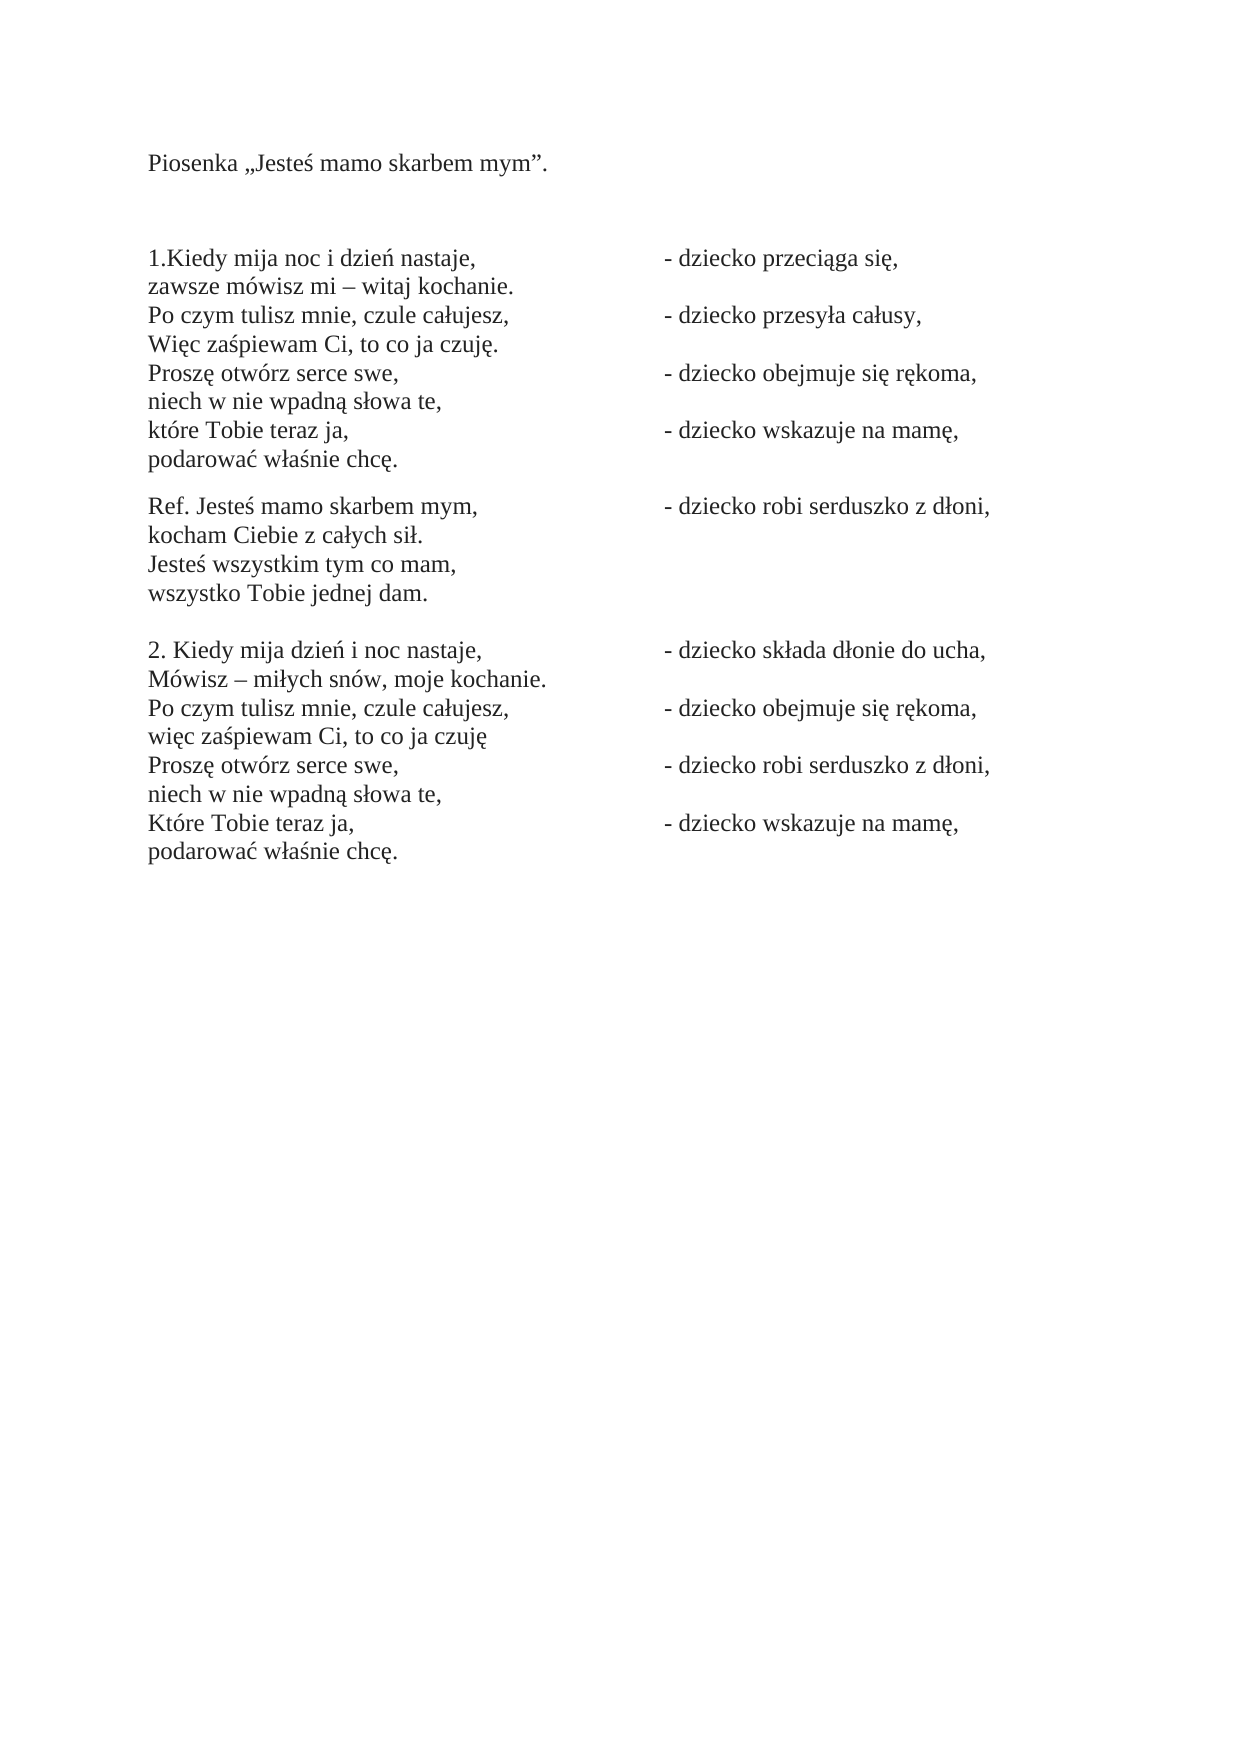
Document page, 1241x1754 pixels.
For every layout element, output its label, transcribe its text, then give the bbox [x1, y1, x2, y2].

text Ref. Jesteś mamo skarbem mym, - dziecko robi serduszko z dłoni, kocham Ciebie z całych sił. Jesteś wszystkim tym co mam, wszystko Tobie jednej dam. 2. Kiedy mija dzień i noc nastaje, - dziecko składa dłonie do ucha, Mówisz – miłych snów, moje kochanie. Po czym tulisz mnie, czule całujesz, - dziecko obejmuje się rękoma, więc zaśpiewam Ci, to co ja czuję Proszę otwórz serce swe, - dziecko robi serduszko z dłoni, niech w nie wpadną słowa te, Które Tobie teraz ja, - dziecko wskazuje na mamę, [148, 491, 1093, 836]
text 1.Kiedy mija noc i dzień nastaje, - dziecko przeciąga się, zawsze mówisz mi – witaj kochanie. Po czym tulisz mnie, czule całujesz, - dziecko przesyła całusy, Więc zaśpiewam Ci, to co ja czuję. Proszę otwórz serce swe, - dziecko obejmuje się rękoma, niech w nie wpadną słowa te, które Tobie teraz ja, - dziecko wskazuje na mamę, podarować właśnie chcę. [148, 243, 1093, 473]
text podarować właśnie chcę. [148, 836, 1093, 865]
text Piosenka „Jesteś mamo skarbem mym”. [148, 148, 1093, 176]
